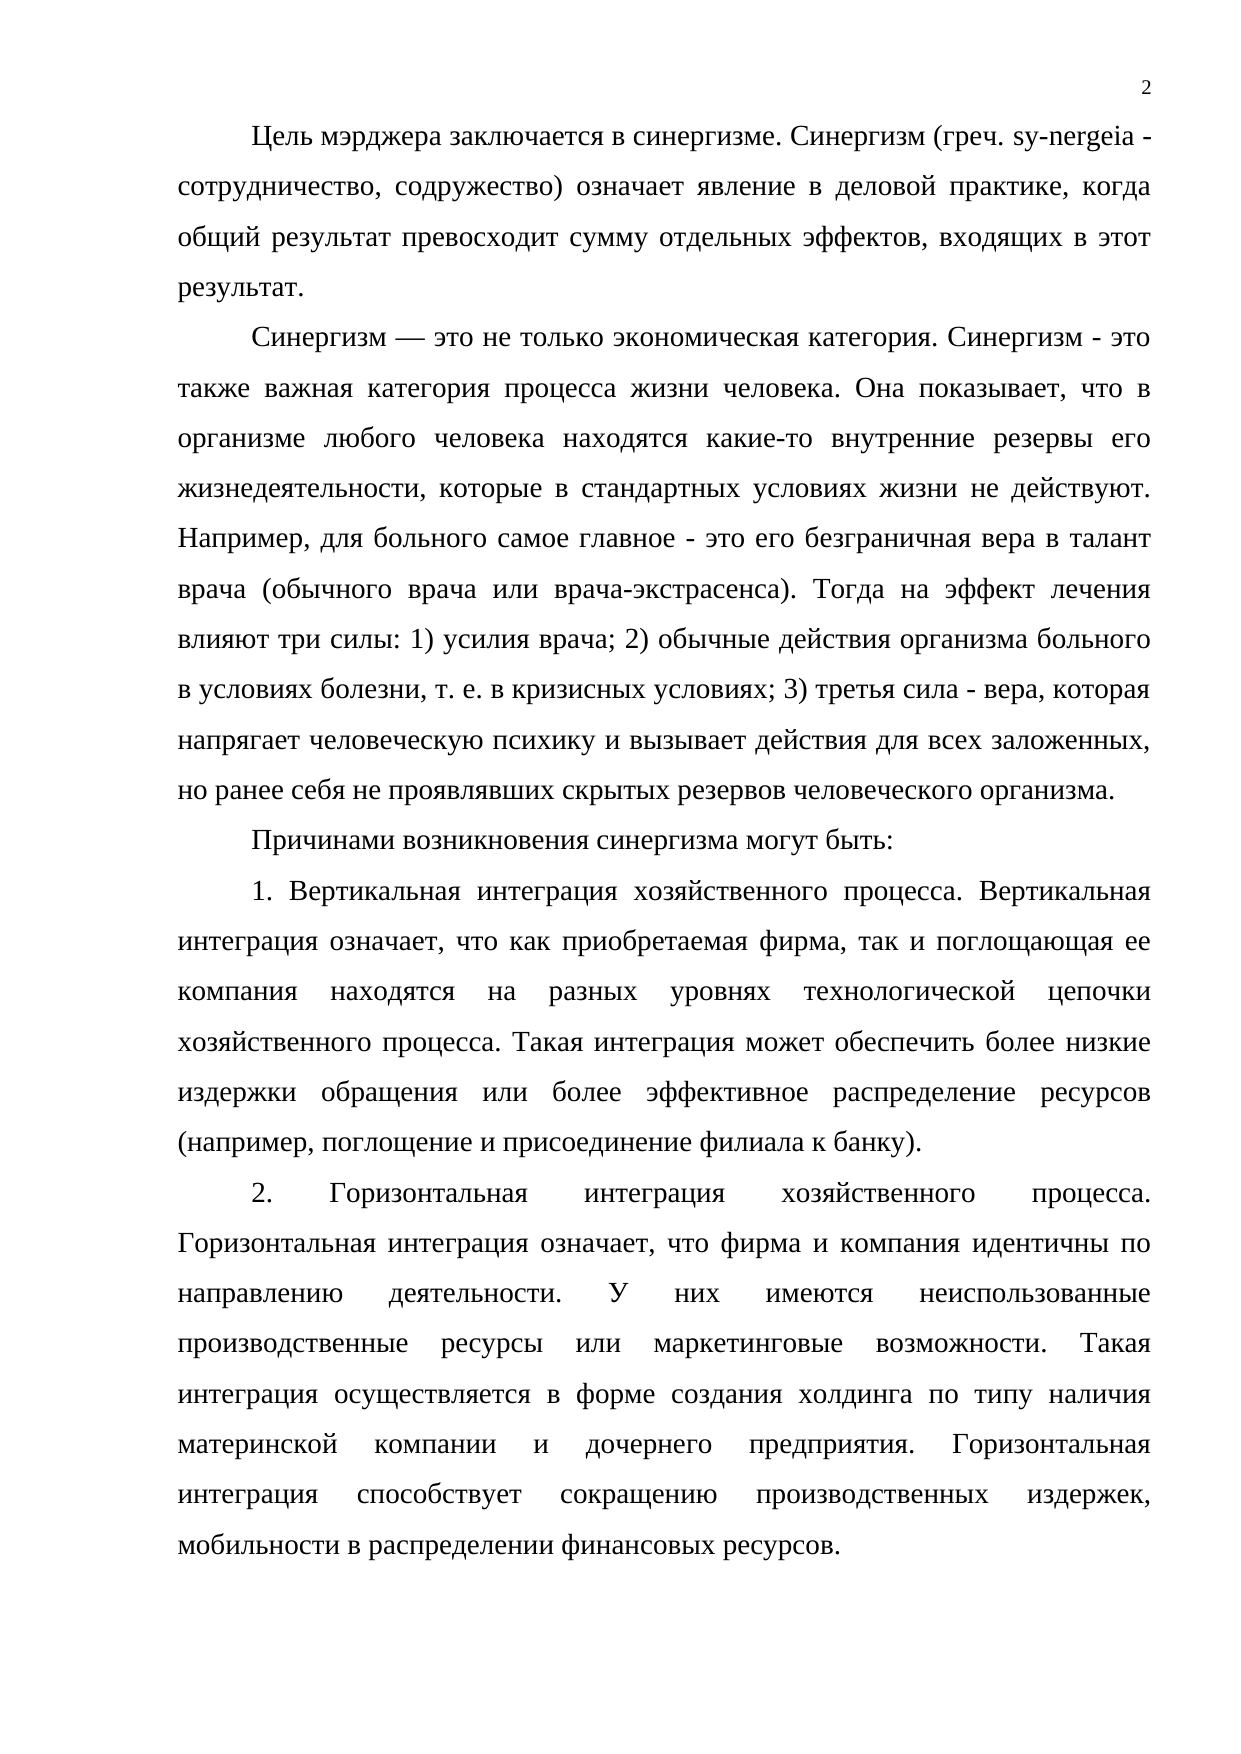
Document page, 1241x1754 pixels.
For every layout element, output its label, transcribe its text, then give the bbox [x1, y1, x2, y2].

text Причинами возникновения синергизма могут быть: [177, 822, 1152, 856]
text Синергизм — это не только экономическая категория. Синергизм - это также важная категория процесса жизни человека. Она показывает, что в организме любого человека находятся какие-то внутренние резервы его жизнедеятельности, которые в стандартных условиях жизни не действуют. Например, для больного самое главное - это его безграничная вера в талант врача (обычного врача или врача-экстрасенса). Тогда на эффект лечения влияют три силы: 1) усилия врача; 2) обычные действия организма больного в условиях болезни, т. е. в кризисных условиях; 3) третья сила - вера, которая напрягает человеческую психику и вызывает действия для всех заложенных, но ранее себя не проявлявших скрытых резервов человеческого организма. [177, 319, 1152, 806]
text 2. Горизонтальная интеграция хозяйственного процесса. Горизонтальная интеграция означает, что фирма и компания идентичны по направлению деятельности. У них имеются неиспользованные производственные ресурсы или маркетинговые возможности. Такая интеграция осуществляется в форме создания холдинга по типу наличия материнской компании и дочернего предприятия. Горизонтальная интеграция способствует сокращению производственных издержек, мобильности в распределении финансовых ресурсов. [177, 1175, 1152, 1560]
text 1. Вертикальная интеграция хозяйственного процесса. Вертикальная интеграция означает, что как приобретаемая фирма, так и поглощающая ее компания находятся на разных уровнях технологической цепочки хозяйственного процесса. Такая интеграция может обеспечить более низкие издержки обращения или более эффективное распределение ресурсов (например, поглощение и присоединение филиала к банку). [177, 873, 1152, 1158]
text Цель мэрджера заключается в синергизме. Синергизм (греч. sy-nergeia - сотрудничество, содружество) означает явление в деловой практике, когда общий результат превосходит сумму отдельных эффектов, входящих в этот результат. [177, 118, 1152, 303]
